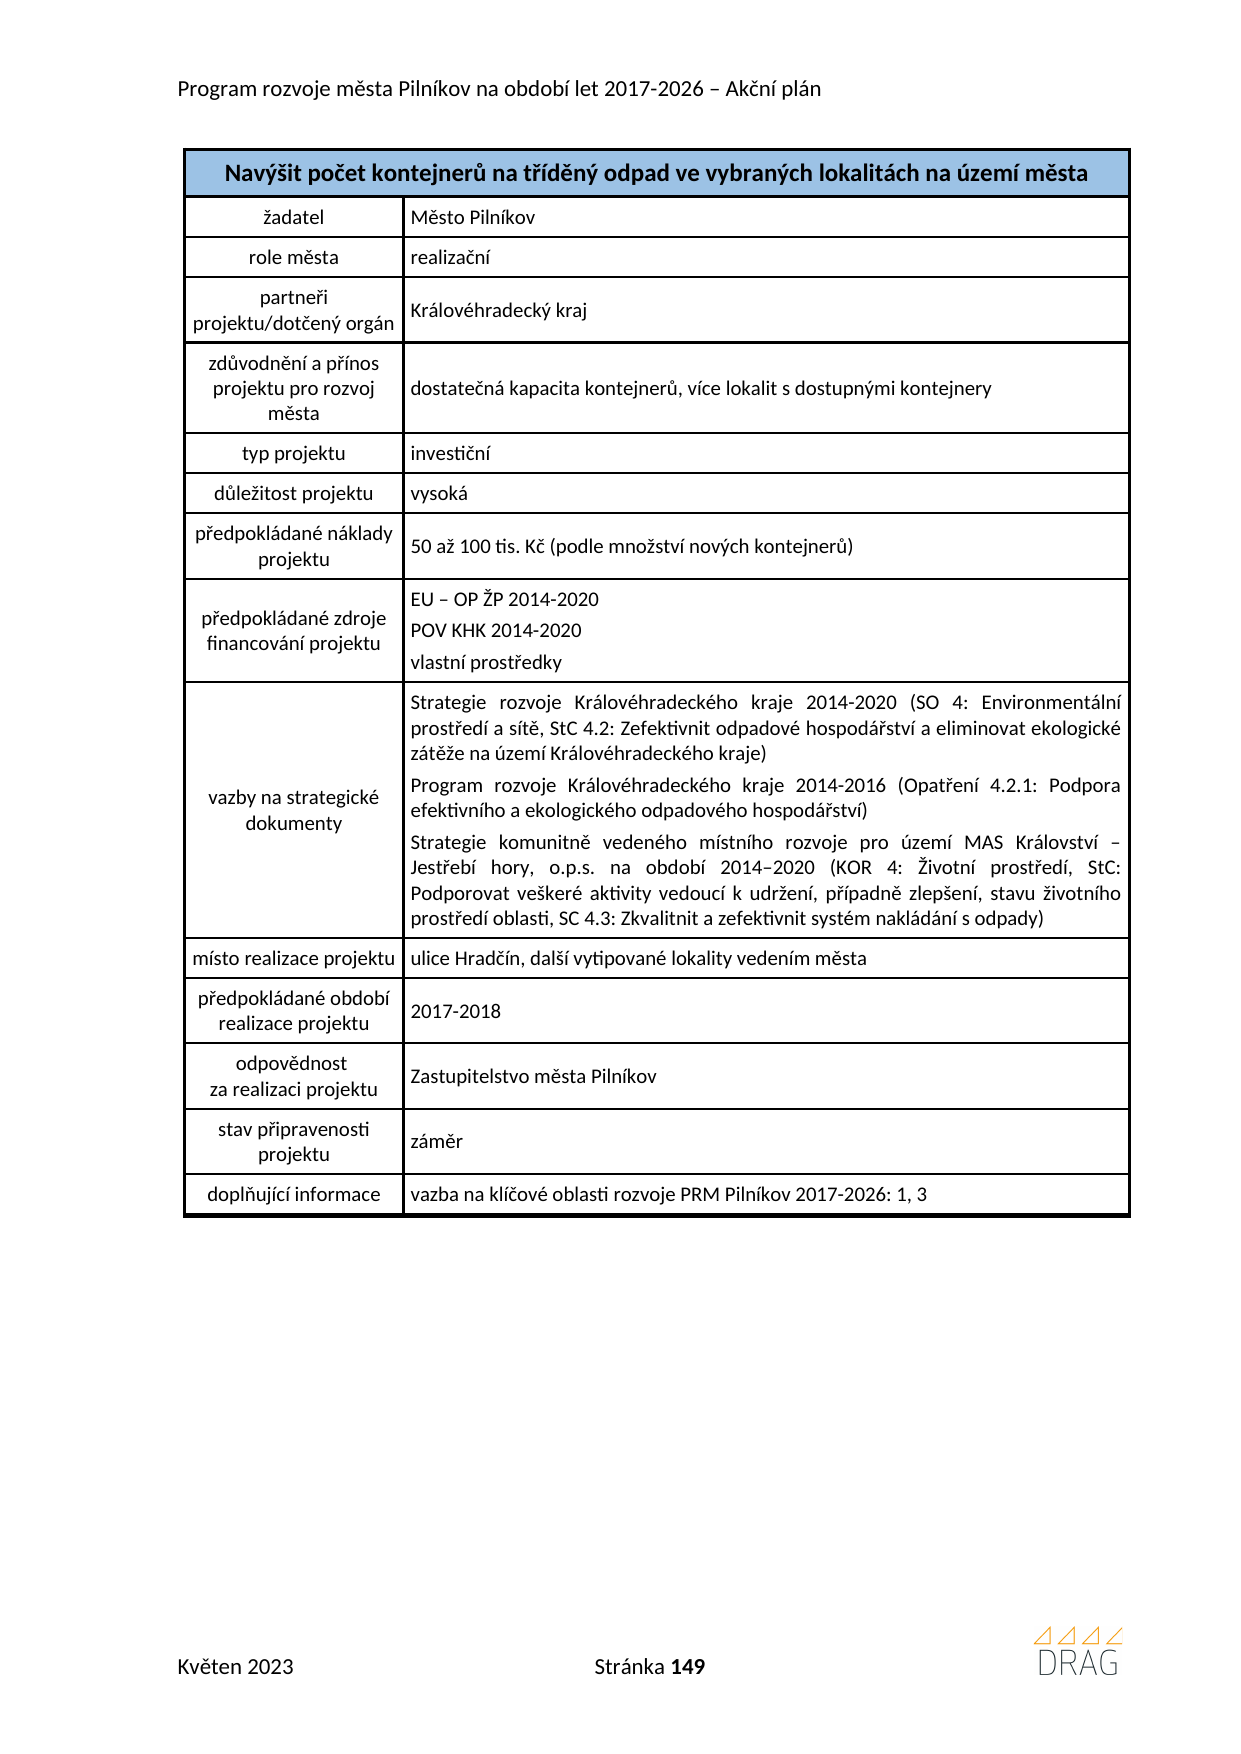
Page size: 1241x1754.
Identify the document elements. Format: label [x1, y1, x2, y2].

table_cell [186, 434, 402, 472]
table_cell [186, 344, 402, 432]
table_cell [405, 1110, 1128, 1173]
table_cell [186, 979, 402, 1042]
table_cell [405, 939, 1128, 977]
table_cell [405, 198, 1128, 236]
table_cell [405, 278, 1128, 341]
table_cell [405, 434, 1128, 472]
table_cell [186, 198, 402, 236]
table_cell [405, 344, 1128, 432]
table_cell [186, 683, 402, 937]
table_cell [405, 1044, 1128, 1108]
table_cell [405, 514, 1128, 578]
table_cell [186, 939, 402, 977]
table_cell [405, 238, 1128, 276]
picture [1033, 1626, 1123, 1675]
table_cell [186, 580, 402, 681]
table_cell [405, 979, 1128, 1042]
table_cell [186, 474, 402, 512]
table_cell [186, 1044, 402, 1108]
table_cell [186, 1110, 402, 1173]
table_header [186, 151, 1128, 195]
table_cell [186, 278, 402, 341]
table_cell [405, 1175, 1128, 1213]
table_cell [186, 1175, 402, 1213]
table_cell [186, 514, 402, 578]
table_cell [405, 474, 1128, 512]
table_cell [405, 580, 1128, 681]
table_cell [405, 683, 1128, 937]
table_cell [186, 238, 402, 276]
